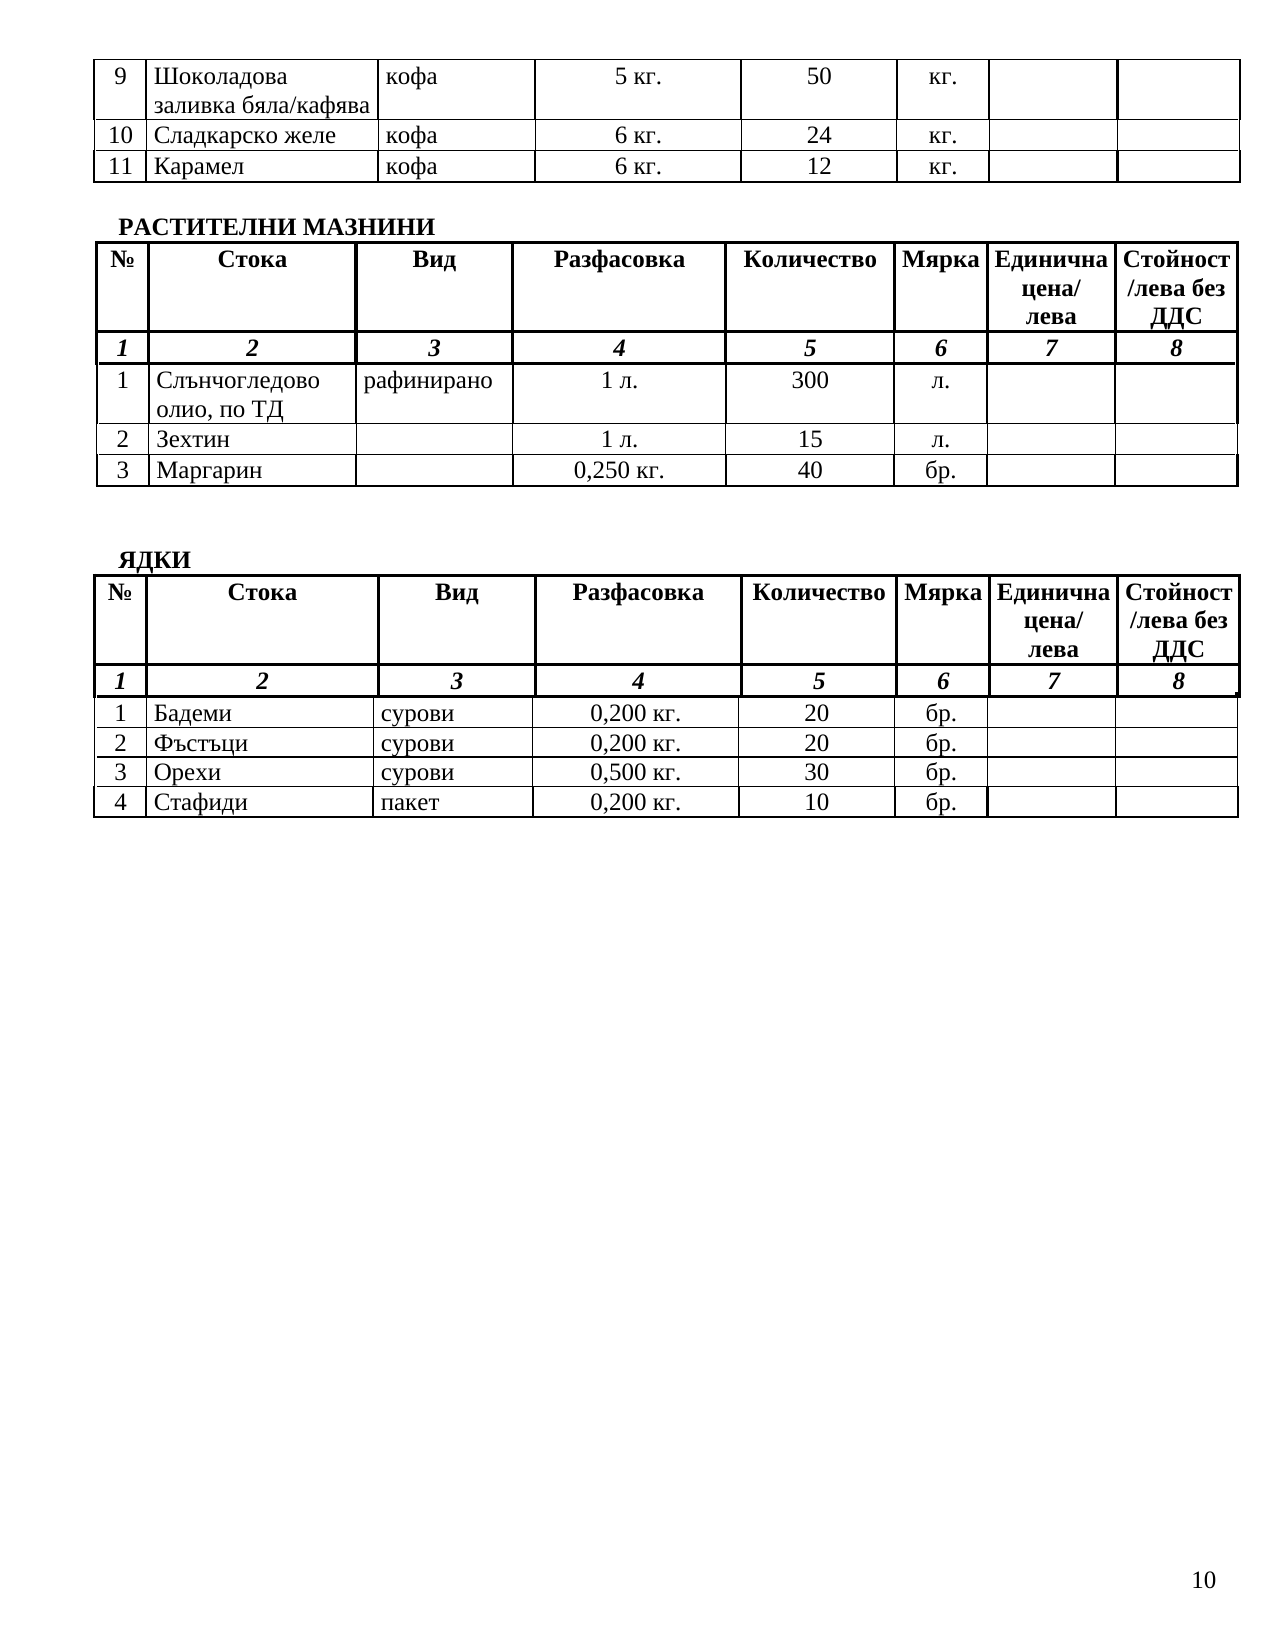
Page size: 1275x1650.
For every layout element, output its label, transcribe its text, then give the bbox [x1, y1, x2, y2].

table_cell Сладкарско желе [147, 120, 378, 150]
table_cell 4 [95, 786, 145, 816]
table_cell Орехи [147, 758, 373, 786]
table_cell [357, 424, 512, 454]
table_cell кофа [379, 151, 534, 181]
table_cell [1118, 119, 1239, 150]
table_cell [988, 424, 1115, 454]
table_header Вид [358, 244, 511, 330]
table_cell 0,200 кг. [533, 728, 738, 756]
table_cell кофа [379, 120, 535, 150]
table_cell 10 [740, 787, 894, 816]
table_cell [1116, 362, 1236, 423]
table_header Мярка [896, 244, 986, 330]
table_cell 2 [95, 727, 146, 756]
table_cell 1 [96, 666, 145, 695]
table_cell [990, 60, 1116, 119]
table_cell рафинирано [357, 365, 512, 423]
table_cell 5 [743, 666, 895, 695]
table_cell 0,200 кг. [533, 698, 738, 727]
table_header Стока [148, 577, 377, 663]
table_cell [989, 787, 1115, 816]
table_cell бр. [895, 455, 986, 485]
table_cell Зехтин [149, 424, 356, 454]
table_cell 0,250 кг. [514, 455, 725, 485]
table_cell 10 [95, 120, 146, 150]
table_cell 8 [1119, 666, 1238, 695]
table_cell Карамел [147, 151, 377, 181]
table_header Вид [380, 577, 534, 663]
table_cell 2 [150, 333, 354, 362]
table_cell Бадеми [147, 698, 373, 727]
table_cell 12 [742, 151, 896, 181]
table_cell [1116, 454, 1236, 485]
table_cell 40 [727, 455, 893, 485]
table_cell [1117, 787, 1237, 816]
table_header Стока [150, 244, 354, 330]
table_header Разфасовка [514, 244, 724, 330]
table_cell Фъстъци [147, 728, 373, 756]
table_cell сурови [374, 698, 532, 727]
table_header Количество [727, 244, 893, 330]
table_cell 1 [95, 696, 146, 727]
table_cell 20 [739, 698, 894, 727]
table_cell 30 [739, 758, 894, 786]
table_cell 4 [537, 666, 740, 695]
table_cell [988, 455, 1114, 485]
table_cell [988, 698, 1115, 727]
table_cell бр. [895, 728, 987, 756]
table_cell 2 [148, 666, 377, 695]
table_cell [990, 151, 1116, 181]
table_cell [990, 120, 1117, 150]
table_cell [1119, 150, 1239, 181]
table_cell кг. [898, 151, 988, 181]
table_cell 3 [95, 756, 146, 786]
table_cell 50 [742, 60, 896, 119]
text РАСТИТЕЛНИ МАЗНИНИ [118, 212, 1216, 241]
table_header Количество [743, 577, 895, 663]
table_header Стойност /лева без ДДС [1119, 577, 1238, 663]
table_cell [1116, 698, 1237, 727]
table_cell 1 [98, 363, 148, 423]
table_cell 0,200 кг. [534, 787, 738, 816]
table_cell бр. [896, 787, 986, 816]
table_cell [1116, 423, 1237, 454]
table_cell 1 [98, 333, 147, 362]
table_cell 300 [727, 365, 893, 423]
table_cell 0,500 кг. [533, 758, 738, 786]
table_header № [96, 577, 145, 663]
table_cell кг. [897, 120, 989, 150]
table_cell 3 [358, 333, 511, 362]
table_cell сурови [374, 758, 532, 786]
table_cell 1 л. [513, 424, 725, 454]
table_cell 3 [98, 454, 148, 485]
table_cell [1116, 758, 1237, 786]
table_cell 20 [739, 728, 894, 756]
table_header Разфасовка [537, 577, 740, 663]
table_cell 6 [895, 333, 986, 362]
table_cell [988, 365, 1114, 423]
table_cell 8 [1117, 333, 1236, 362]
table_cell [1116, 728, 1237, 756]
table_cell 7 [989, 333, 1114, 362]
table_cell сурови [374, 728, 532, 756]
table_cell кофа [379, 60, 534, 119]
table_cell пакет [374, 787, 532, 816]
table_cell кг. [898, 60, 988, 119]
table_cell [988, 758, 1115, 786]
table_header № [98, 244, 147, 330]
table_cell 9 [95, 60, 145, 119]
table_cell [1119, 60, 1239, 119]
table_cell Шоколадова заливка бяла/кафява [147, 60, 377, 119]
table_cell 7 [991, 666, 1116, 695]
table_header Мярка [898, 577, 988, 663]
table_cell л. [895, 424, 987, 454]
table_header Единична цена/ лева [991, 577, 1116, 663]
table_cell 6 кг. [536, 120, 741, 150]
table_cell Слънчогледово олио, по ТД [150, 365, 355, 423]
text ЯДКИ [118, 545, 1216, 573]
table_cell 4 [514, 333, 724, 362]
table_cell бр. [895, 698, 987, 727]
table_cell 3 [380, 666, 534, 695]
table_cell 1 л. [514, 365, 725, 423]
table_cell 11 [95, 151, 145, 181]
table_cell 24 [742, 120, 896, 150]
table_cell л. [895, 365, 986, 423]
table_cell бр. [895, 758, 987, 786]
table_cell [988, 728, 1115, 756]
table_cell [357, 455, 512, 485]
table_cell 15 [726, 424, 894, 454]
table_cell 6 [898, 666, 988, 695]
table_cell Маргарин [150, 455, 355, 485]
table_cell 2 [97, 423, 148, 454]
table_cell 6 кг. [536, 151, 740, 181]
table_header Стойност /лева без ДДС [1117, 244, 1236, 330]
table_cell 5 [727, 333, 893, 362]
table_cell 5 кг. [536, 60, 740, 119]
table_cell Стафиди [147, 787, 372, 816]
table_header Единична цена/ лева [989, 244, 1114, 330]
